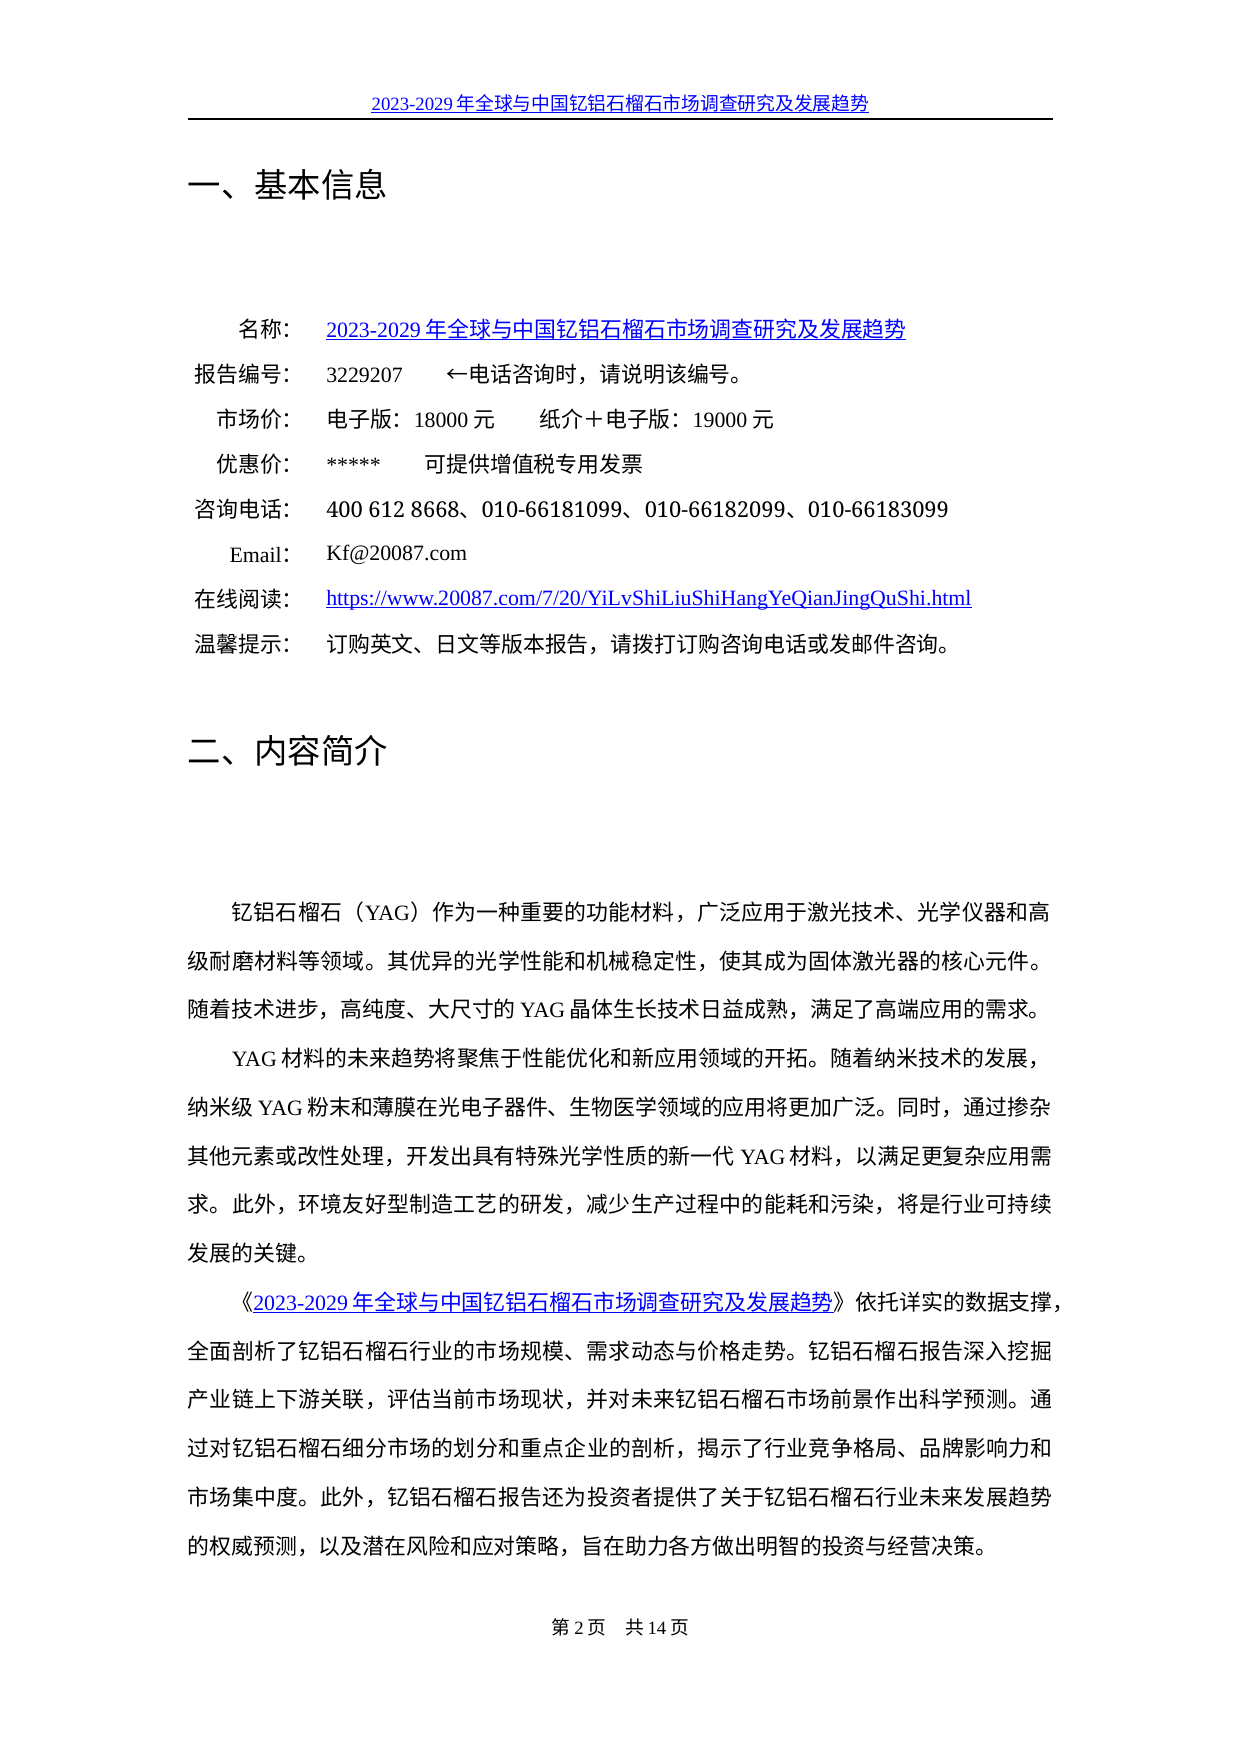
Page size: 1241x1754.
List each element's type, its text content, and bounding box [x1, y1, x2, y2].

title 一、基本信息 [187, 150, 1053, 215]
table_cell ***** 可提供增值税专用发票 [315, 447, 1073, 492]
table_cell 电子版：18000 元 纸介＋电子版：19000 元 [315, 402, 1073, 447]
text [187, 894, 1053, 1561]
table_cell 温馨提示： [167, 627, 315, 672]
table_cell 400 612 8668、010-66181099、010-66182099、010-66183099 [315, 492, 1073, 537]
table_cell 3229207 ←电话咨询时，请说明该编号。 [315, 357, 1073, 402]
table_cell 订购英文、日文等版本报告，请拨打订购咨询电话或发邮件咨询。 [315, 627, 1073, 672]
title 二、内容简介 [187, 717, 1053, 782]
table_header 2023-2029年全球与中国钇铝石榴石市场调查研究及发展趋势 [315, 312, 1073, 357]
table_cell 报告编号： [167, 357, 315, 402]
table_cell 咨询电话： [167, 492, 315, 537]
table_cell 优惠价： [167, 447, 315, 492]
table_cell 市场价： [167, 402, 315, 447]
table_cell Email： [167, 537, 315, 582]
table_header 名称： [167, 312, 315, 357]
table_cell Kf@20087.com [315, 537, 1073, 582]
table_cell 在线阅读： [167, 582, 315, 627]
table_cell [315, 582, 1073, 627]
